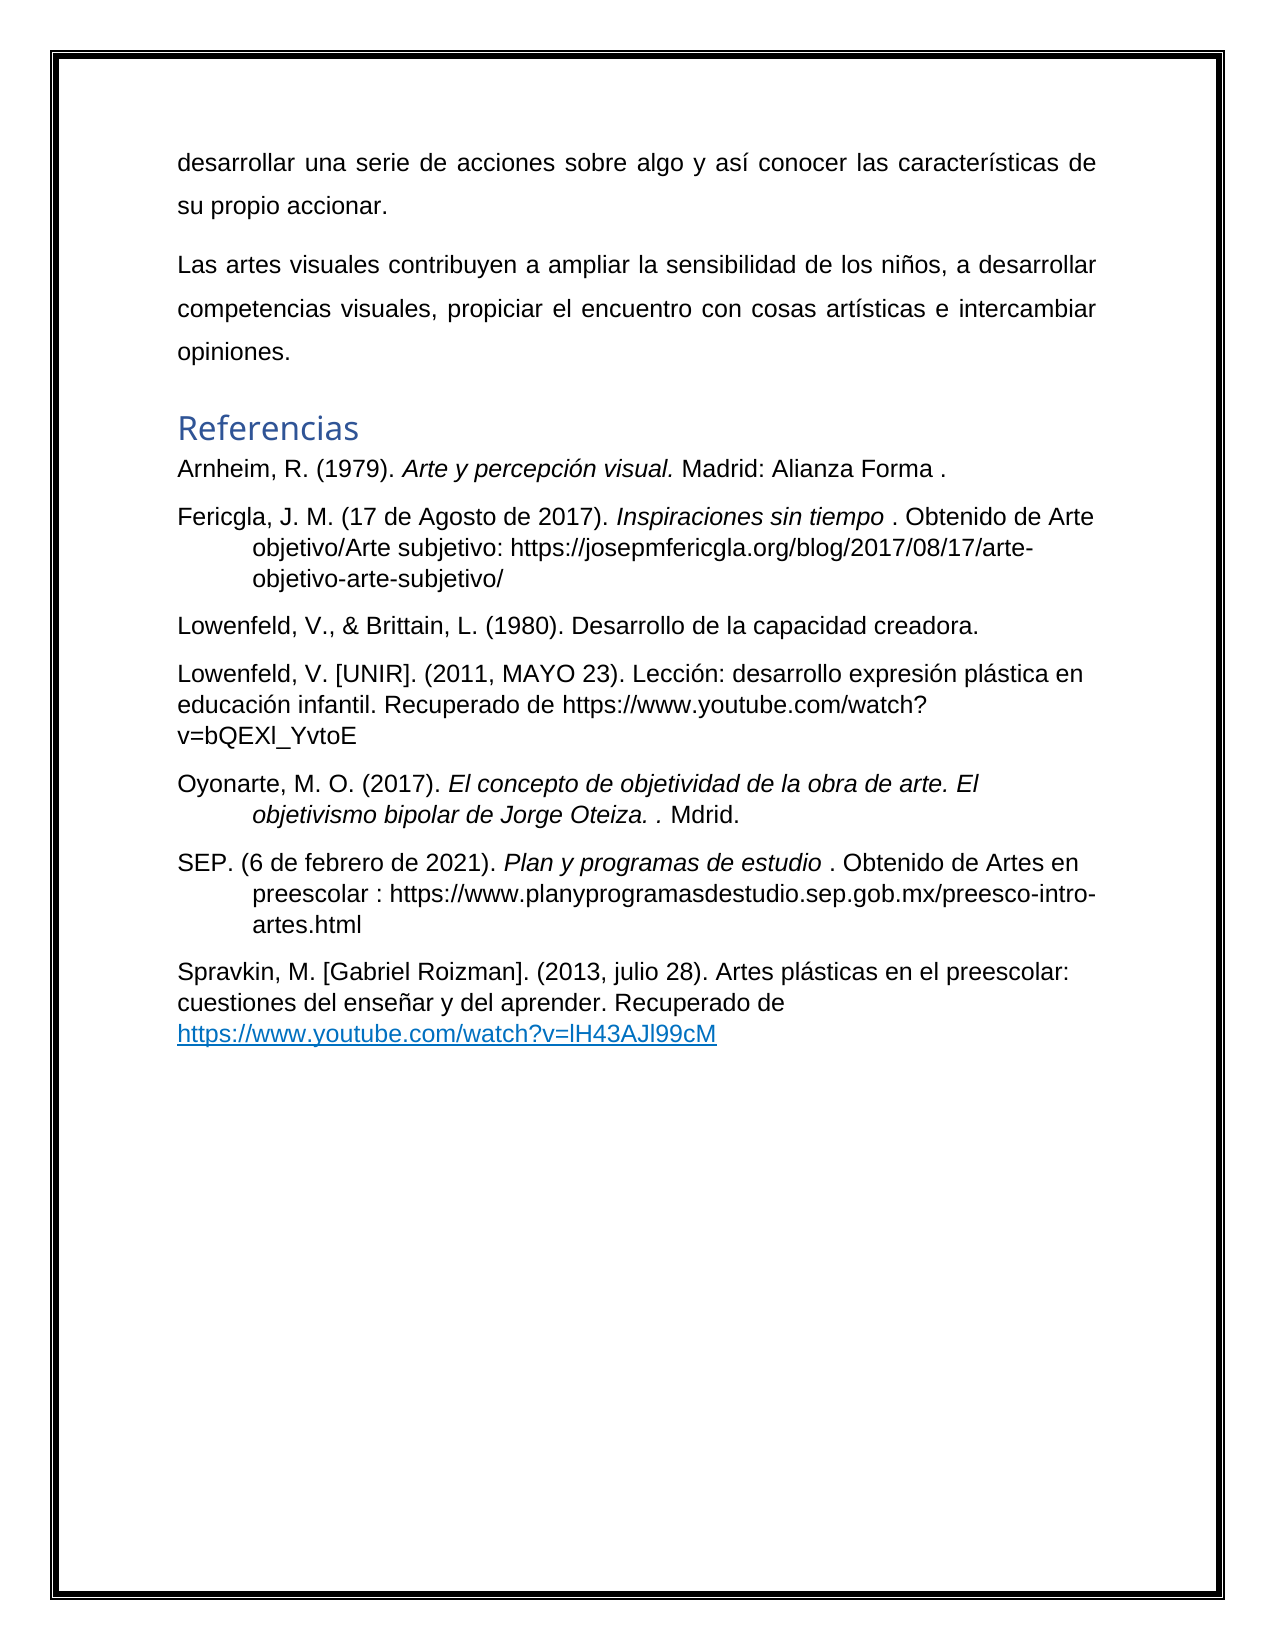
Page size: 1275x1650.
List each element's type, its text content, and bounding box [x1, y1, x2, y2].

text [177, 147, 1098, 219]
text Las artes visuales contribuyen a ampliar la sensibilidad de los niños, a desarrollar competencias visuales, propiciar el encuentro con cosas artísticas e intercambiar opiniones. [177, 250, 1098, 365]
